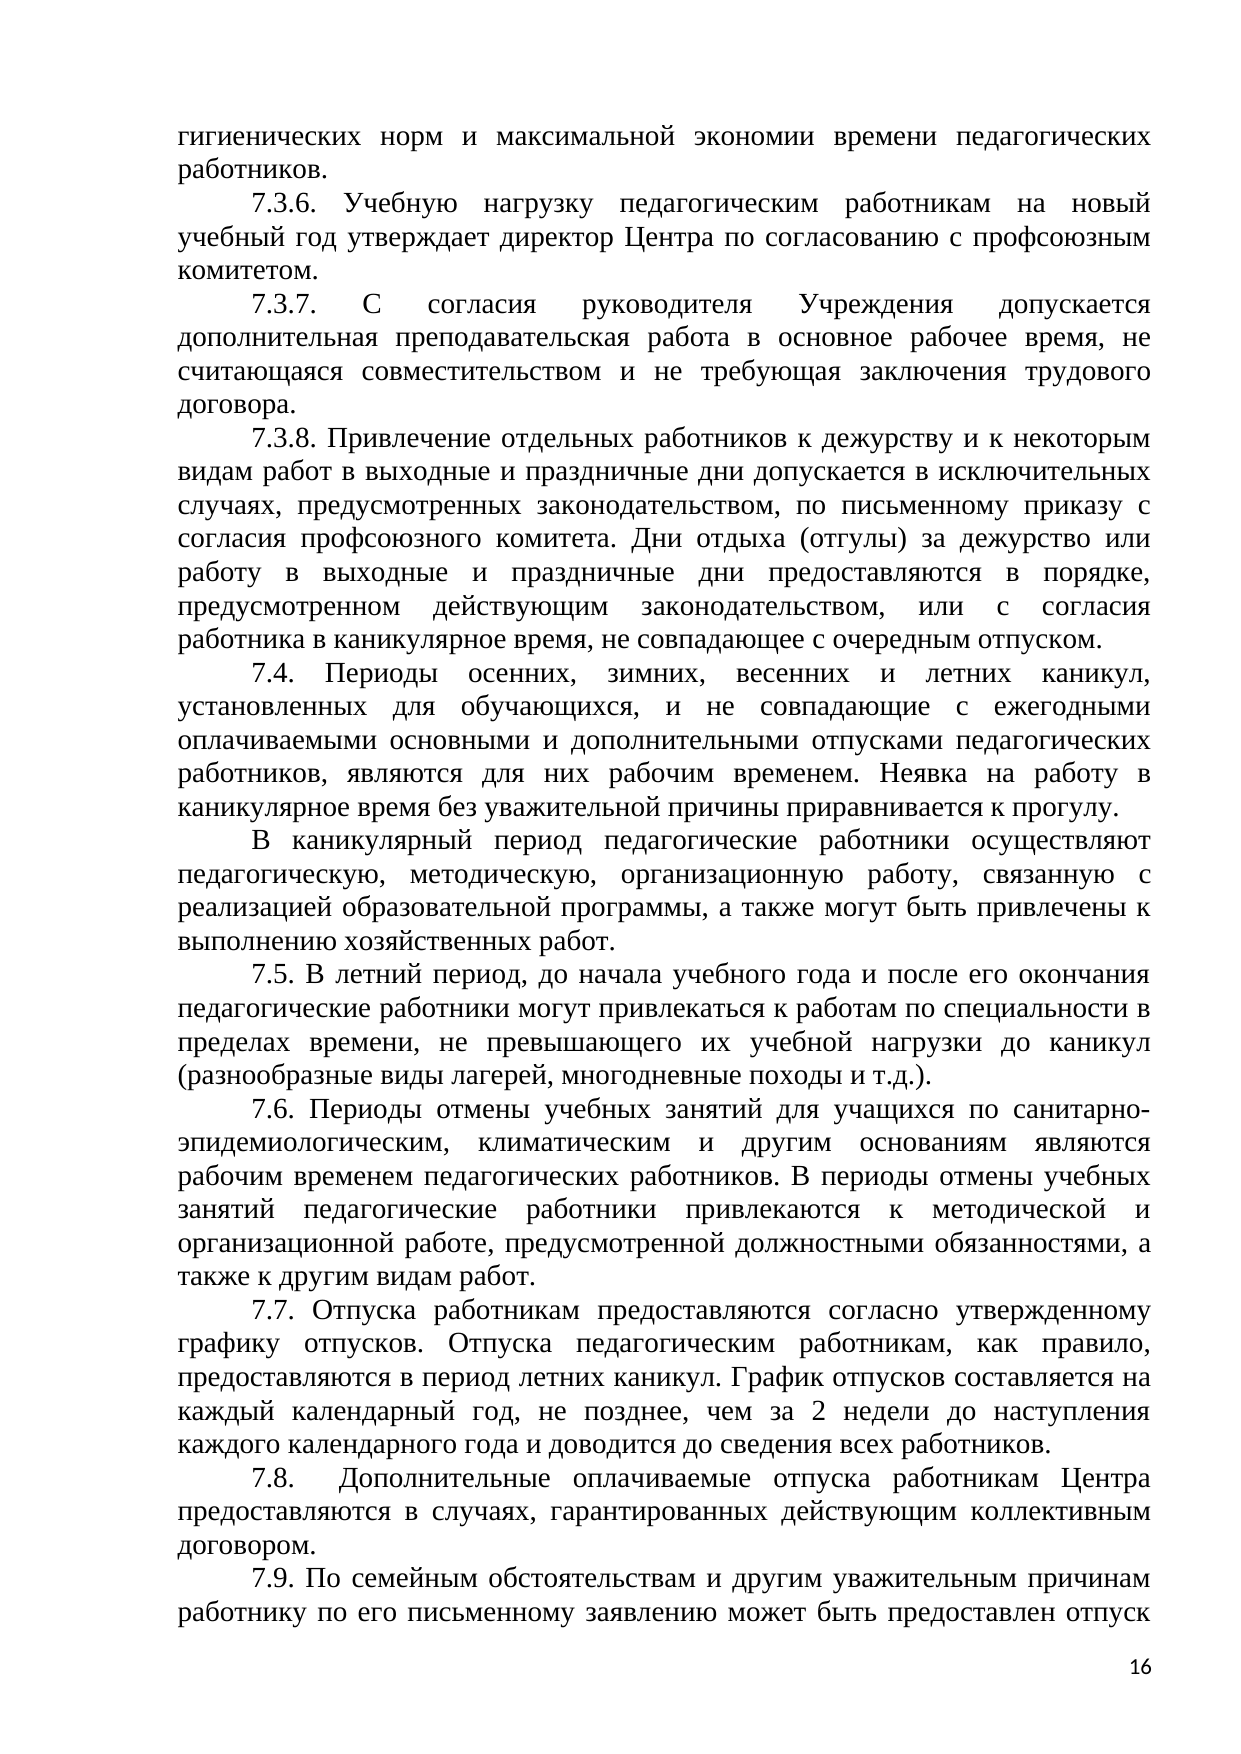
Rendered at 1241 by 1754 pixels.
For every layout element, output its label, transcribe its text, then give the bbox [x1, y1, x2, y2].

text 7.5. В летний период, до начала учебного года и после его окончания педагогические работники могут привлекаться к работам по специальности в пределах времени, не превышающего их учебной нагрузки до каникул (разнообразные виды лагерей, многодневные походы и т.д.). [177, 957, 1152, 1091]
text 7.8. Дополнительные оплачиваемые отпуска работникам Центра предоставляются в случаях, гарантированных действующим коллективным договором. [177, 1460, 1152, 1560]
text 7.3.6. Учебную нагрузку педагогическим работникам на новый учебный год утверждает директор Центра по согласованию с профсоюзным комитетом. [177, 185, 1152, 286]
text 7.6. Периоды отмены учебных занятий для учащихся по санитарно-эпидемиологическим, климатическим и другим основаниям являются рабочим временем педагогических работников. В периоды отмены учебных занятий педагогические работники привлекаются к методической и организационной работе, предусмотренной должностными обязанностями, а также к другим видам работ. [177, 1091, 1152, 1292]
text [177, 1560, 1152, 1627]
text В каникулярный период педагогические работники осуществляют педагогическую, методическую, организационную работу, связанную с реализацией образовательной программы, а также могут быть привлечены к выполнению хозяйственных работ. [177, 822, 1152, 957]
text 7.3.7. С согласия руководителя Учреждения допускается дополнительная преподавательская работа в основное рабочее время, не считающаяся совместительством и не требующая заключения трудового договора. [177, 286, 1152, 420]
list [177, 118, 1152, 185]
text 7.3.8. Привлечение отдельных работников к дежурству и к некоторым видам работ в выходные и праздничные дни допускается в исключительных случаях, предусмотренных законодательством, по письменному приказу с согласия профсоюзного комитета. Дни отдыха (отгулы) за дежурство или работу в выходные и праздничные дни предоставляются в порядке, предусмотренном действующим законодательством, или с согласия работника в каникулярное время, не совпадающее с очередным отпуском. [177, 420, 1152, 655]
text 7.7. Отпуска работникам предоставляются согласно утвержденному графику отпусков. Отпуска педагогическим работникам, как правило, предоставляются в период летних каникул. График отпусков составляется на каждый календарный год, не позднее, чем за 2 недели до наступления каждого календарного года и доводится до сведения всех работников. [177, 1292, 1152, 1460]
text 7.4. Периоды осенних, зимних, весенних и летних каникул, установленных для обучающихся, и не совпадающие с ежегодными оплачиваемыми основными и дополнительными отпусками педагогических работников, являются для них рабочим временем. Неявка на работу в каникулярное время без уважительной причины приравнивается к прогулу. [177, 655, 1152, 822]
